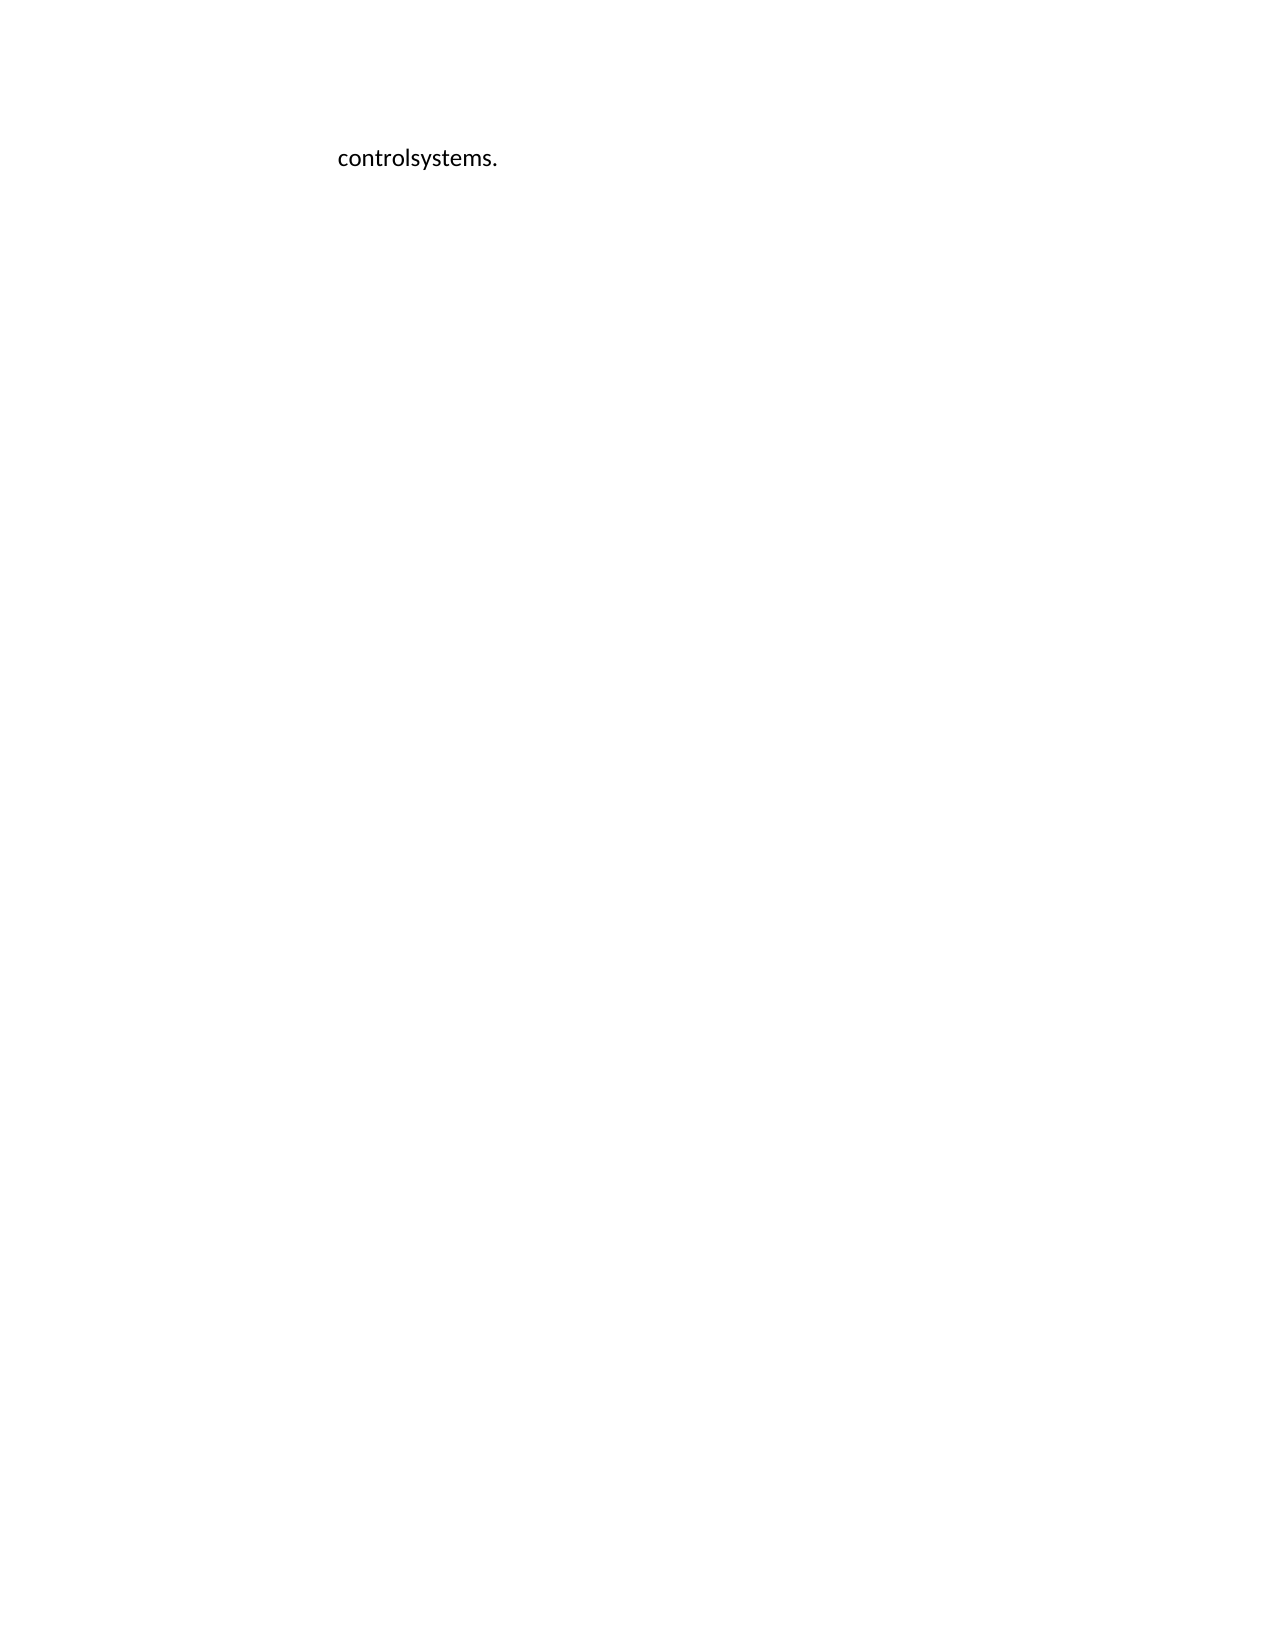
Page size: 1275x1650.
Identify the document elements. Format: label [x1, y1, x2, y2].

list [300, 142, 1011, 172]
